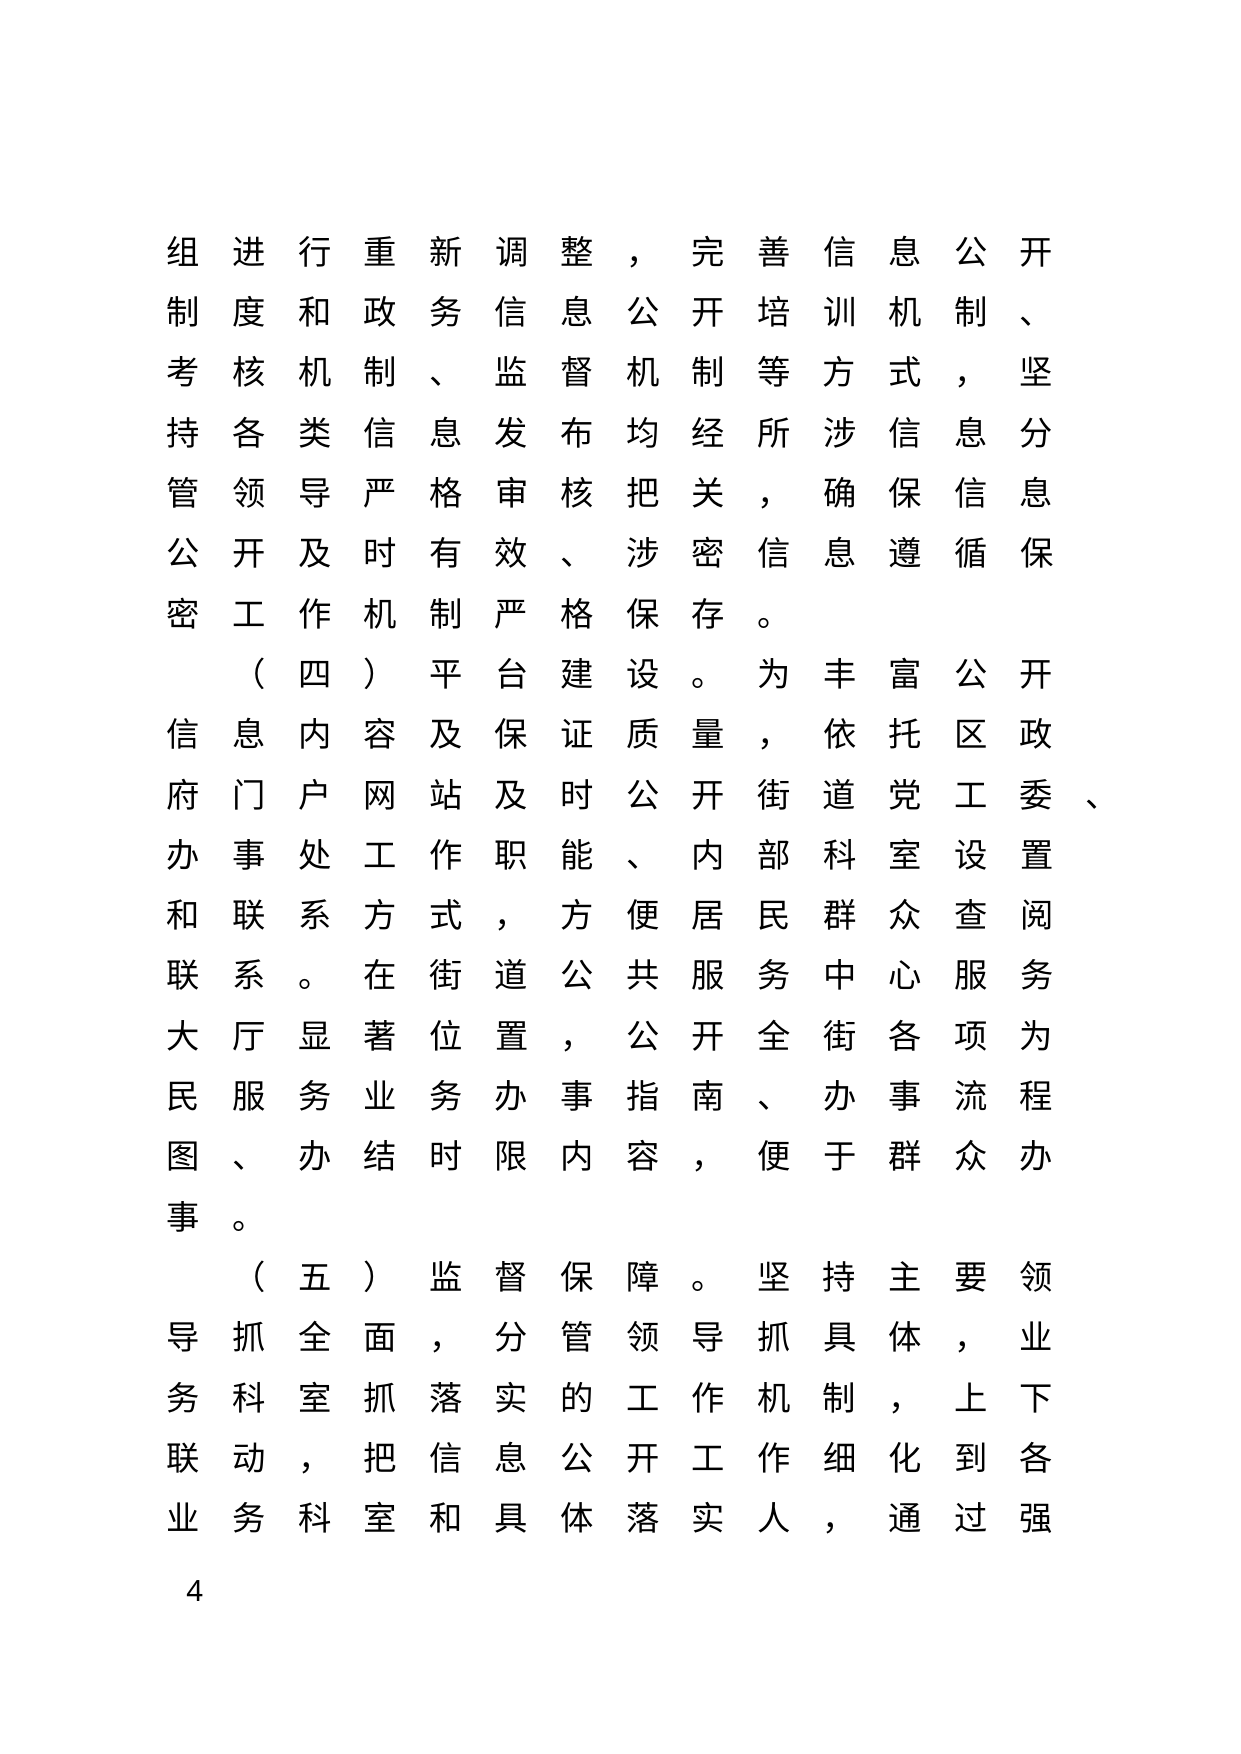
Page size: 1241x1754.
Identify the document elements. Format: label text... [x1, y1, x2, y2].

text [167, 1245, 1085, 1546]
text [167, 219, 1085, 642]
text （四）平台建设。为丰富公开信息内容及保证质量，依托区政府门户网站及时公开街道党工委、办事处工作职能、内部科室设置和联系方式，方便居民群众查阅联系。在街道公共服务中心服务大厅显著位置，公开全街各项为民服务业务办事指南、办事流程图、办结时限内容，便于群众办事。 [167, 642, 1085, 1245]
